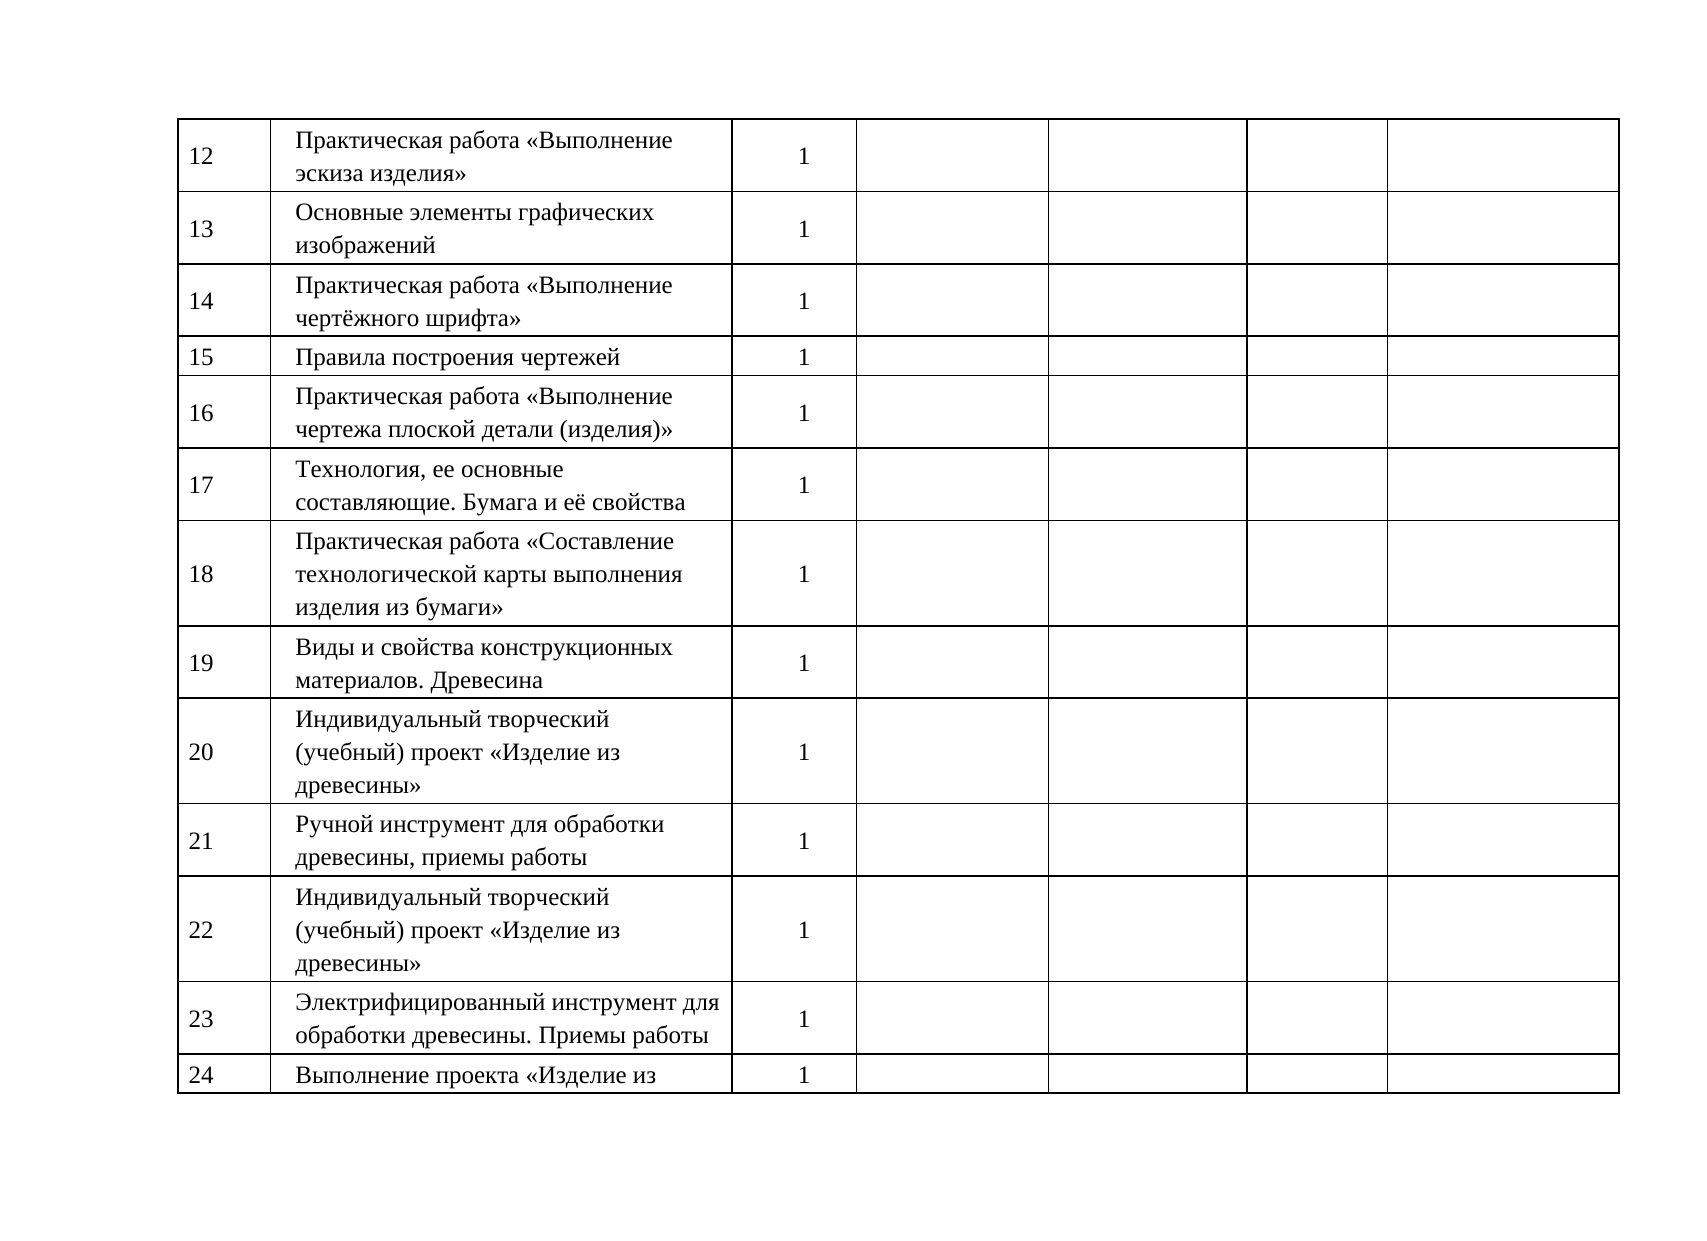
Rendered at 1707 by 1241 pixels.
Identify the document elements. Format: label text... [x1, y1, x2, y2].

table_cell Технология, ее основные составляющие. Бумага и её свойства [271, 449, 731, 519]
table_cell [1388, 521, 1618, 625]
table_cell [1248, 699, 1387, 803]
table_cell 1 [733, 627, 856, 697]
table_cell Практическая работа «Выполнение эскиза изделия» [271, 120, 731, 191]
table_cell Практическая работа «Выполнение чертёжного шрифта» [271, 265, 731, 335]
table_cell [1049, 804, 1246, 875]
table_cell [1248, 521, 1387, 625]
table_cell [857, 120, 1048, 191]
table_cell 1 [733, 376, 856, 447]
table_cell [1388, 627, 1618, 697]
table_cell [1388, 337, 1618, 375]
table_cell [857, 627, 1048, 697]
table_cell [1248, 1055, 1387, 1092]
table_cell [1248, 877, 1387, 981]
table_cell [1388, 265, 1618, 335]
table_cell [1248, 627, 1387, 697]
table_cell [1049, 877, 1246, 981]
table_cell 23 [179, 982, 270, 1053]
table_cell [857, 804, 1048, 875]
table_cell [857, 265, 1048, 335]
table_cell [857, 1055, 1048, 1092]
table_cell [1049, 192, 1246, 263]
table_cell [1049, 982, 1246, 1053]
table_cell [1049, 337, 1246, 375]
table_cell Индивидуальный творческий (учебный) проект «Изделие из древесины» [271, 699, 731, 803]
table_cell [1049, 699, 1246, 803]
table_cell [1388, 982, 1618, 1053]
table_cell 1 [733, 192, 856, 263]
table_cell [857, 337, 1048, 375]
table_cell 12 [179, 120, 270, 191]
table_cell 17 [179, 449, 270, 519]
table_cell 1 [733, 699, 856, 803]
table_cell [1388, 877, 1618, 981]
table_cell 22 [179, 877, 270, 981]
table_cell [1248, 192, 1387, 263]
table_cell [1248, 982, 1387, 1053]
table_cell Электрифицированный инструмент для обработки древесины. Приемы работы [271, 982, 731, 1053]
table_cell 20 [179, 699, 270, 803]
table_cell [1049, 376, 1246, 447]
table_cell [1248, 265, 1387, 335]
table_cell [1248, 120, 1387, 191]
table_cell 1 [733, 521, 856, 625]
table_cell [1049, 449, 1246, 519]
table_cell 14 [179, 265, 270, 335]
table_cell Виды и свойства конструкционных материалов. Древесина [271, 627, 731, 697]
table_cell [857, 449, 1048, 519]
table_cell Индивидуальный творческий (учебный) проект «Изделие из древесины» [271, 877, 731, 981]
table_cell 24 [179, 1055, 270, 1092]
table_cell Правила построения чертежей [271, 337, 731, 375]
table_cell [1388, 699, 1618, 803]
table_cell [1388, 120, 1618, 191]
table_cell [1248, 804, 1387, 875]
table_cell [1049, 265, 1246, 335]
table_cell 1 [733, 982, 856, 1053]
table_cell 15 [179, 337, 270, 375]
table_cell [1248, 337, 1387, 375]
table_cell [1388, 192, 1618, 263]
table_cell 1 [733, 337, 856, 375]
table_cell 1 [733, 449, 856, 519]
table_cell [1388, 376, 1618, 447]
table_cell [1049, 627, 1246, 697]
table_cell 1 [733, 265, 856, 335]
table_cell 1 [733, 877, 856, 981]
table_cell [271, 1055, 731, 1092]
table_cell [1049, 1055, 1246, 1092]
table_cell [857, 699, 1048, 803]
table_cell [857, 521, 1048, 625]
table_cell Практическая работа «Выполнение чертежа плоской детали (изделия)» [271, 376, 731, 447]
table_cell [1388, 804, 1618, 875]
table_cell 1 [733, 120, 856, 191]
table_cell Ручной инструмент для обработки древесины, приемы работы [271, 804, 731, 875]
table_cell 18 [179, 521, 270, 625]
table_cell [857, 982, 1048, 1053]
table_cell [857, 376, 1048, 447]
table_cell Основные элементы графических изображений [271, 192, 731, 263]
table_cell [1049, 521, 1246, 625]
table_cell [1248, 449, 1387, 519]
table_cell 13 [179, 192, 270, 263]
table_cell [1388, 1055, 1618, 1092]
table_cell 21 [179, 804, 270, 875]
table_cell [857, 192, 1048, 263]
table_cell [1049, 120, 1246, 191]
table_cell [857, 877, 1048, 981]
table_cell Практическая работа «Составление технологической карты выполнения изделия из бумаги» [271, 521, 731, 625]
table_cell 1 [733, 1055, 856, 1092]
table_cell [1248, 376, 1387, 447]
table_cell 19 [179, 627, 270, 697]
table_cell [1388, 449, 1618, 519]
table_cell 1 [733, 804, 856, 875]
table_cell 16 [179, 376, 270, 447]
